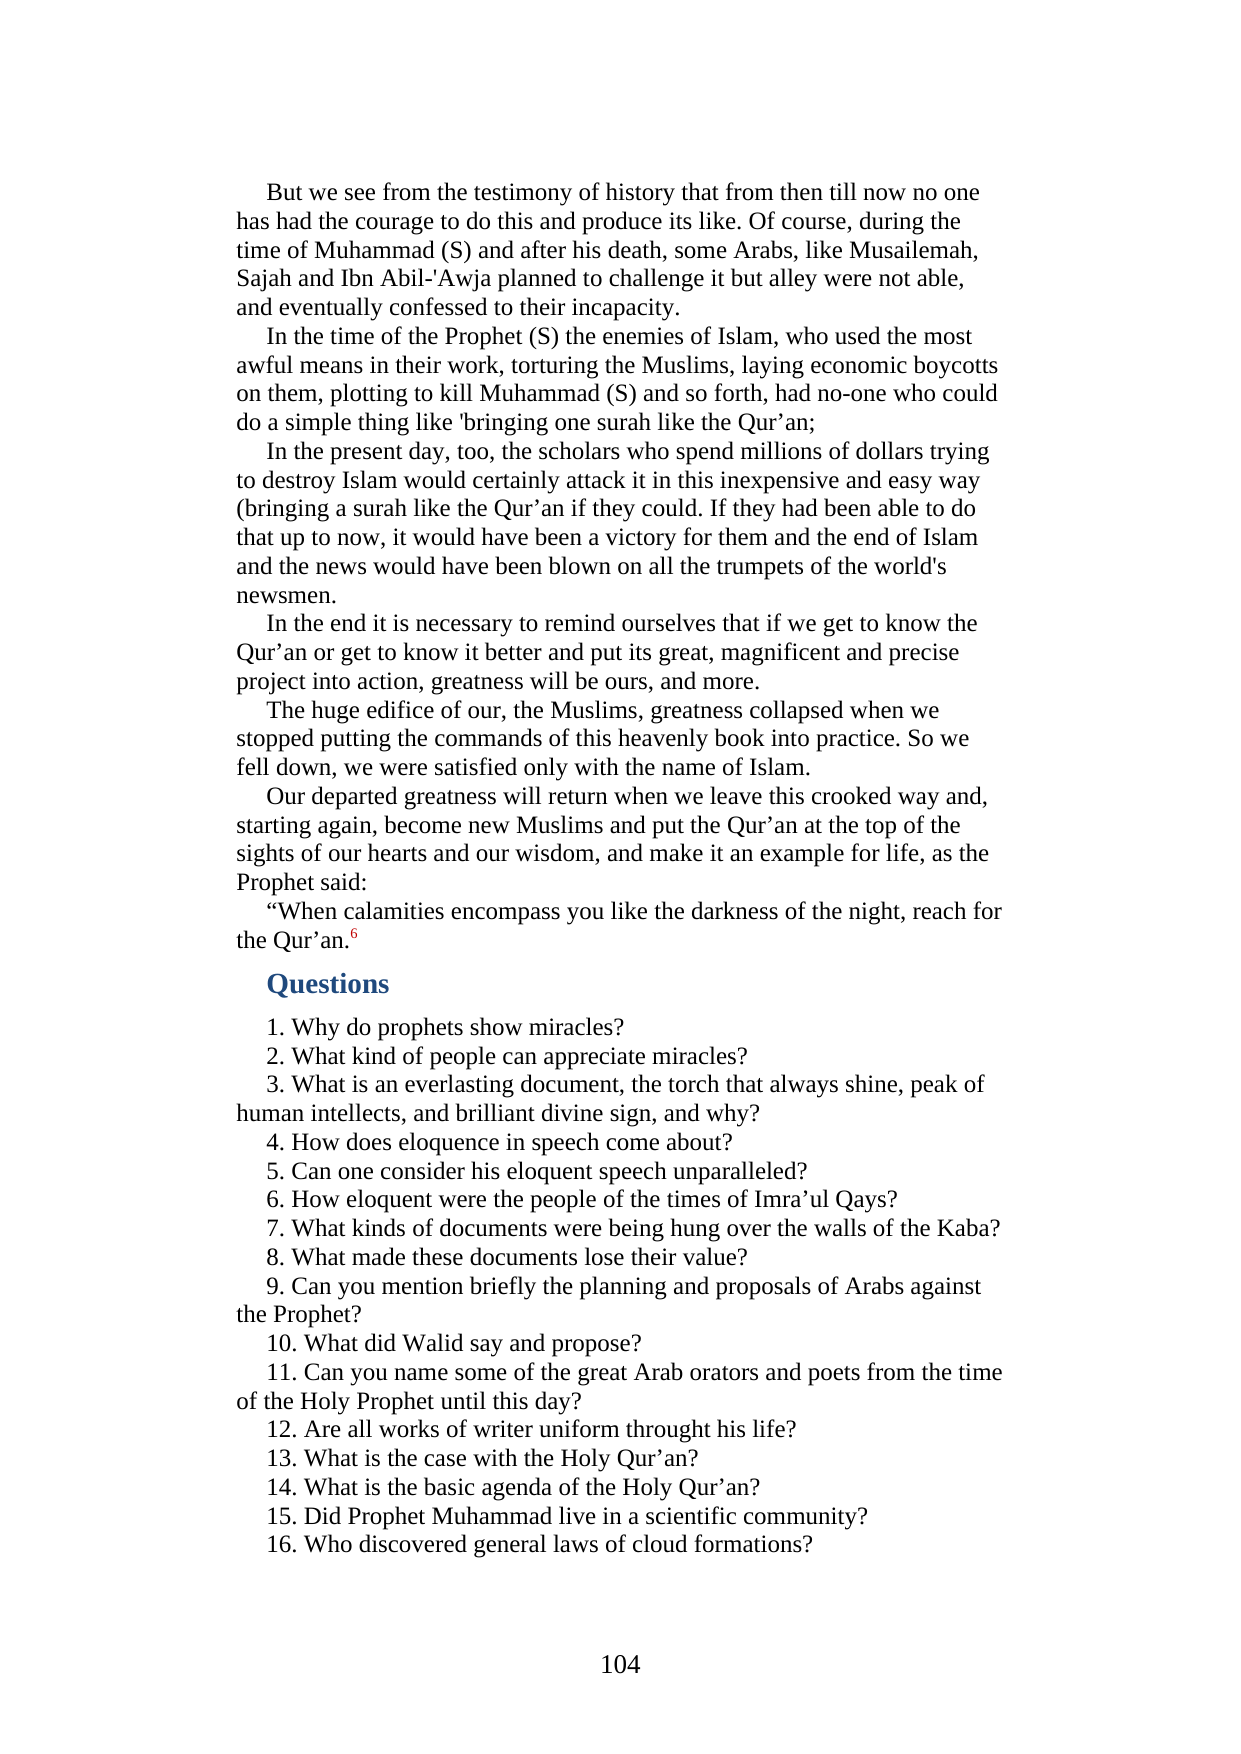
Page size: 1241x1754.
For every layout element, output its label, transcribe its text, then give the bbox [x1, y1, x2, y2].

text The huge edifice of our, the Muslims, greatness collapsed when we stopped putting the commands of this heavenly book into practice. So we fell down, we were satisfied only with the name of Islam. [236, 695, 1004, 781]
text 3. What is an everlasting document, the torch that always shine, peak of human intellects, and brilliant divine sign, and why? [236, 1069, 1004, 1127]
text 5. Can one consider his eloquent speech unparalleled? [236, 1156, 1004, 1184]
text 7. What kinds of documents were being hung over the walls of the Kaba? [236, 1213, 1004, 1242]
text 1. Why do prophets show miracles? [236, 1012, 1004, 1041]
text 6. How eloquent were the people of the times of Imra’ul Qays? [236, 1184, 1004, 1213]
text 16. Who discovered general laws of cloud formations? [236, 1529, 1004, 1558]
text 2. What kind of people can appreciate miracles? [236, 1041, 1004, 1069]
text In the end it is necessary to remind ourselves that if we get to know the Qur’an or get to know it better and put its great, magnificent and precise project into action, greatness will be ours, and more. [236, 608, 1004, 695]
text In the present day, too, the scholars who spend millions of dollars trying to destroy Islam would certainly attack it in this inexpensive and easy way (bringing a surah like the Qur’an if they could. If they had been able to do that up to now, it would have been a victory for them and the end of Islam and the news would have been blown on all the trumpets of the world's newsmen. [236, 436, 1004, 608]
text 14. What is the basic agenda of the Holy Qur’an? [236, 1472, 1004, 1501]
text 12. Are all works of writer uniform throught his life? [236, 1414, 1004, 1443]
text 15. Did Prophet Muhammad live in a scientific community? [236, 1501, 1004, 1529]
text In the time of the Prophet (S) the enemies of Islam, who used the most awful means in their work, torturing the Muslims, laying economic boycotts on them, plotting to kill Muhammad (S) and so forth, had no-one who could do a simple thing like 'bringing one surah like the Qur’an; [236, 321, 1004, 436]
text 4. How does eloquence in speech come about? [236, 1127, 1004, 1156]
text 11. Can you name some of the great Arab orators and poets from the time of the Holy Prophet until this day? [236, 1357, 1004, 1414]
subtitle Questions [236, 966, 1004, 999]
text “When calamities encompass you like the darkness of the night, reach for the Qur’an.6 [236, 896, 1004, 953]
text 9. Can you mention briefly the planning and proposals of Arabs against the Prophet? [236, 1271, 1004, 1328]
text 8. What made these documents lose their value? [236, 1242, 1004, 1271]
text 10. What did Walid say and propose? [236, 1328, 1004, 1357]
text Our departed greatness will return when we leave this crooked way and, starting again, become new Muslims and put the Qur’an at the top of the sights of our hearts and our wisdom, and make it an example for life, as the Prophet said: [236, 781, 1004, 896]
text 13. What is the case with the Holy Qur’an? [236, 1443, 1004, 1472]
text But we see from the testimony of history that from then till now no one has had the courage to do this and produce its like. Of course, during the time of Muhammad (S) and after his death, some Arabs, like Musailemah, Sajah and Ibn Abil-'Awja planned to challenge it but alley were not able, and eventually confessed to their incapacity. [236, 177, 1004, 321]
